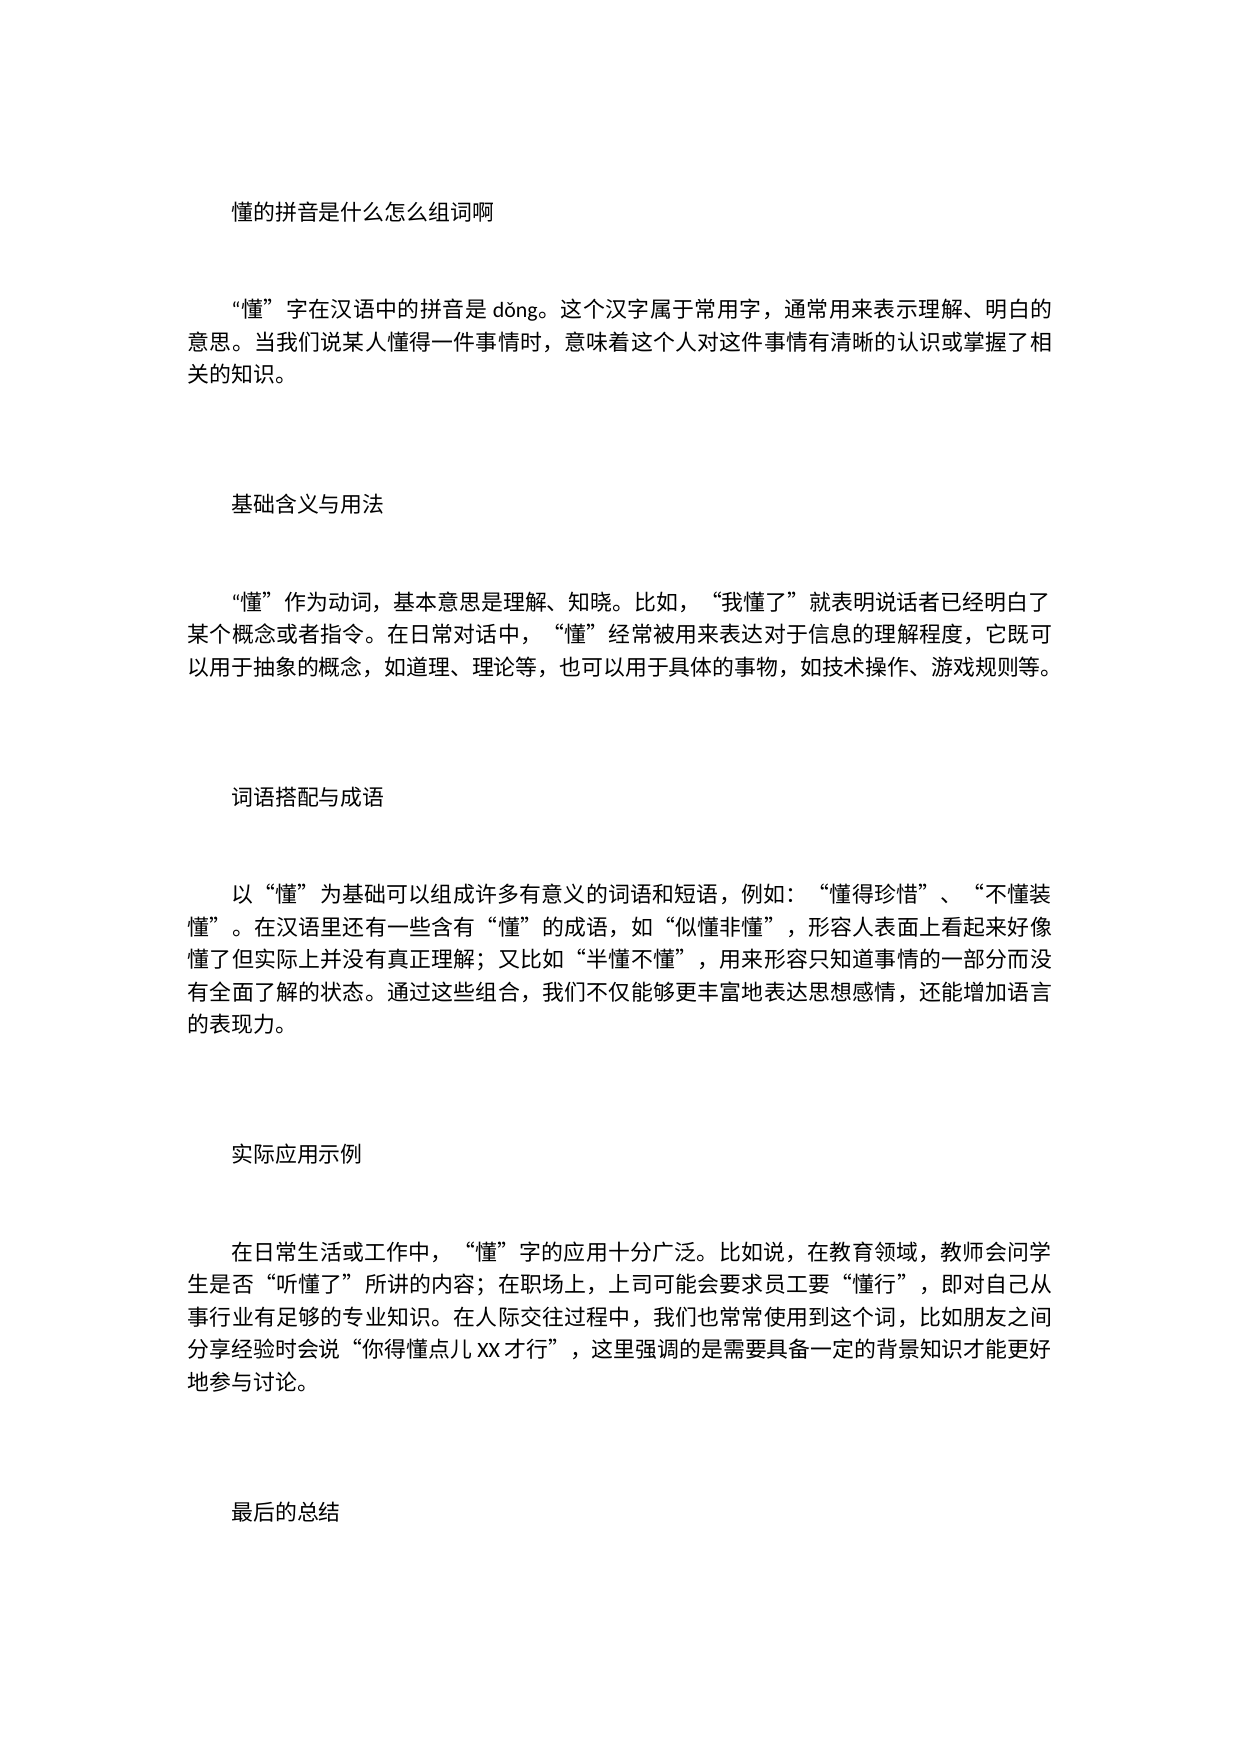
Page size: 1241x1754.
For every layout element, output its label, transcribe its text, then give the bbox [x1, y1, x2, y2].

text “懂”作为动词，基本意思是理解、知晓。比如，“我懂了”就表明说话者已经明白了某个概念或者指令。在日常对话中，“懂”经常被用来表达对于信息的理解程度，它既可以用于抽象的概念，如道理、理论等，也可以用于具体的事物，如技术操作、游戏规则等。 [187, 584, 1053, 682]
text 词语搭配与成语 [187, 779, 1053, 812]
text 基础含义与用法 [187, 487, 1053, 519]
text 懂的拼音是什么怎么组词啊 [187, 194, 1053, 227]
text 实际应用示例 [187, 1137, 1053, 1169]
text 以“懂”为基础可以组成许多有意义的词语和短语，例如：“懂得珍惜”、“不懂装懂”。在汉语里还有一些含有“懂”的成语，如“似懂非懂”，形容人表面上看起来好像懂了但实际上并没有真正理解；又比如“半懂不懂”，用来形容只知道事情的一部分而没有全面了解的状态。通过这些组合，我们不仅能够更丰富地表达思想感情，还能增加语言的表现力。 [187, 877, 1053, 1039]
text “懂”字在汉语中的拼音是 dǒng。这个汉字属于常用字，通常用来表示理解、明白的意思。当我们说某人懂得一件事情时，意味着这个人对这件事情有清晰的认识或掌握了相关的知识。 [187, 292, 1053, 389]
text 在日常生活或工作中，“懂”字的应用十分广泛。比如说，在教育领域，教师会问学生是否“听懂了”所讲的内容；在职场上，上司可能会要求员工要“懂行”，即对自己从事行业有足够的专业知识。在人际交往过程中，我们也常常使用到这个词，比如朋友之间分享经验时会说“你得懂点儿XX才行”，这里强调的是需要具备一定的背景知识才能更好地参与讨论。 [187, 1234, 1053, 1397]
text 最后的总结 [187, 1494, 1053, 1527]
